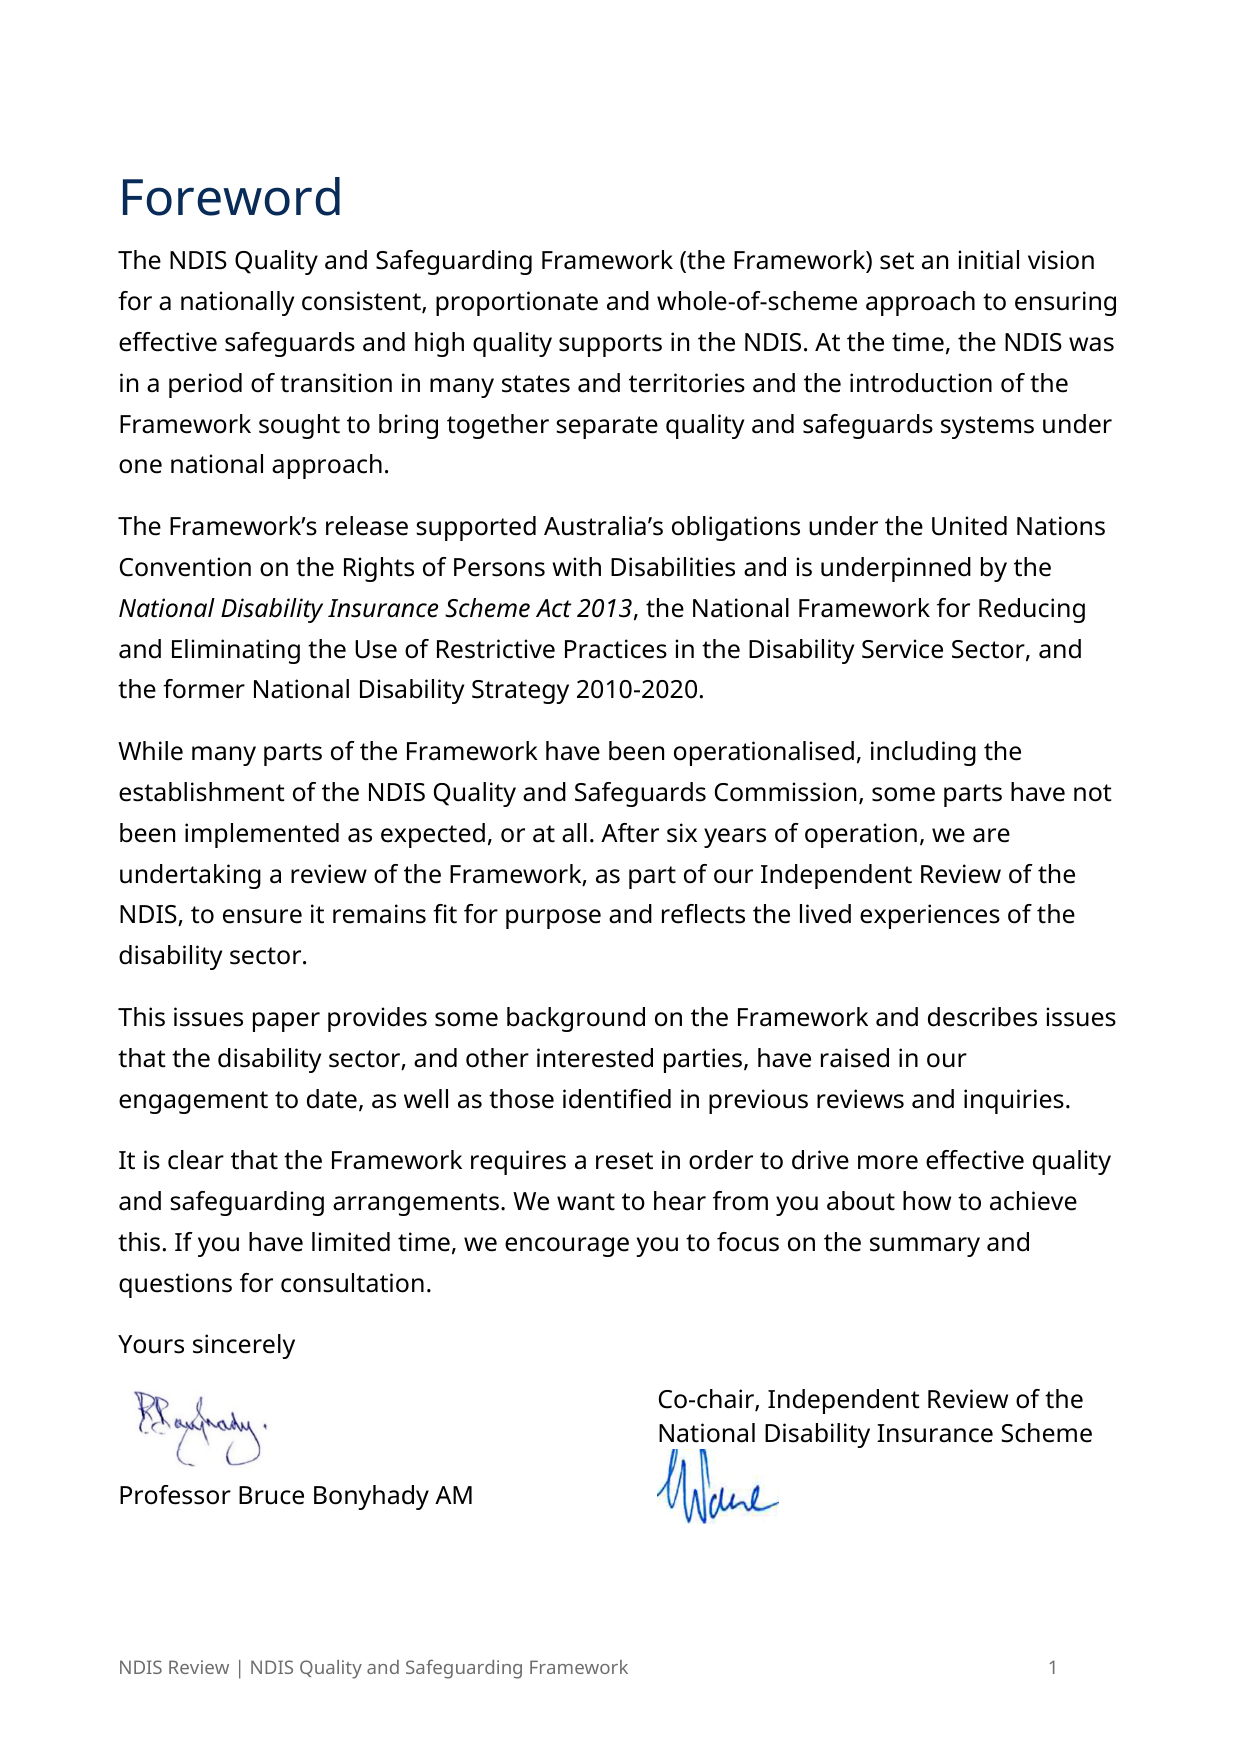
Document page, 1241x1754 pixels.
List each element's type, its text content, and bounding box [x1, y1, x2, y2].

picture [657, 1449, 780, 1524]
text Yours sincerely [118, 1327, 1122, 1361]
picture [118, 1381, 281, 1471]
text Professor Bruce Bonyhady AM [118, 1478, 583, 1512]
text It is clear that the Framework requires a reset in order to drive more effective quality and safeguarding arrangements. We want to hear from you about how to achieve this. If you have limited time, we encourage you to focus on the summary and questions for consultation. [118, 1143, 1122, 1299]
text The NDIS Quality and Safeguarding Framework (the Framework) set an initial vision for a nationally consistent, proportionate and whole-of-scheme approach to ensuring effective safeguards and high quality supports in the NDIS. At the time, the NDIS was in a period of transition in many states and territories and the introduction of the Framework sought to bring together separate quality and safeguards systems under one national approach. [118, 243, 1122, 481]
text This issues paper provides some background on the Framework and describes issues that the disability sector, and other interested parties, have raised in our engagement to date, as well as those identified in previous reviews and inquiries. [118, 1000, 1122, 1115]
text While many parts of the Framework have been operationalised, including the establishment of the NDIS Quality and Safeguards Commission, some parts have not been implemented as expected, or at all. After six years of operation, we are undertaking a review of the Framework, as part of our Independent Review of the NDIS, to ensure it remains fit for purpose and reflects the lived experiences of the disability sector. [118, 734, 1122, 972]
text The Framework’s release supported Australia’s obligations under the United Nations Convention on the Rights of Persons with Disabilities and is underpinned by the National Disability Insurance Scheme Act 2013, the National Framework for Reducing and Eliminating the Use of Restrictive Practices in the Disability Service Sector, and the former National Disability Strategy 2010-2020. [118, 509, 1122, 706]
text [657, 1381, 1122, 1545]
subtitle Foreword [118, 162, 1063, 231]
